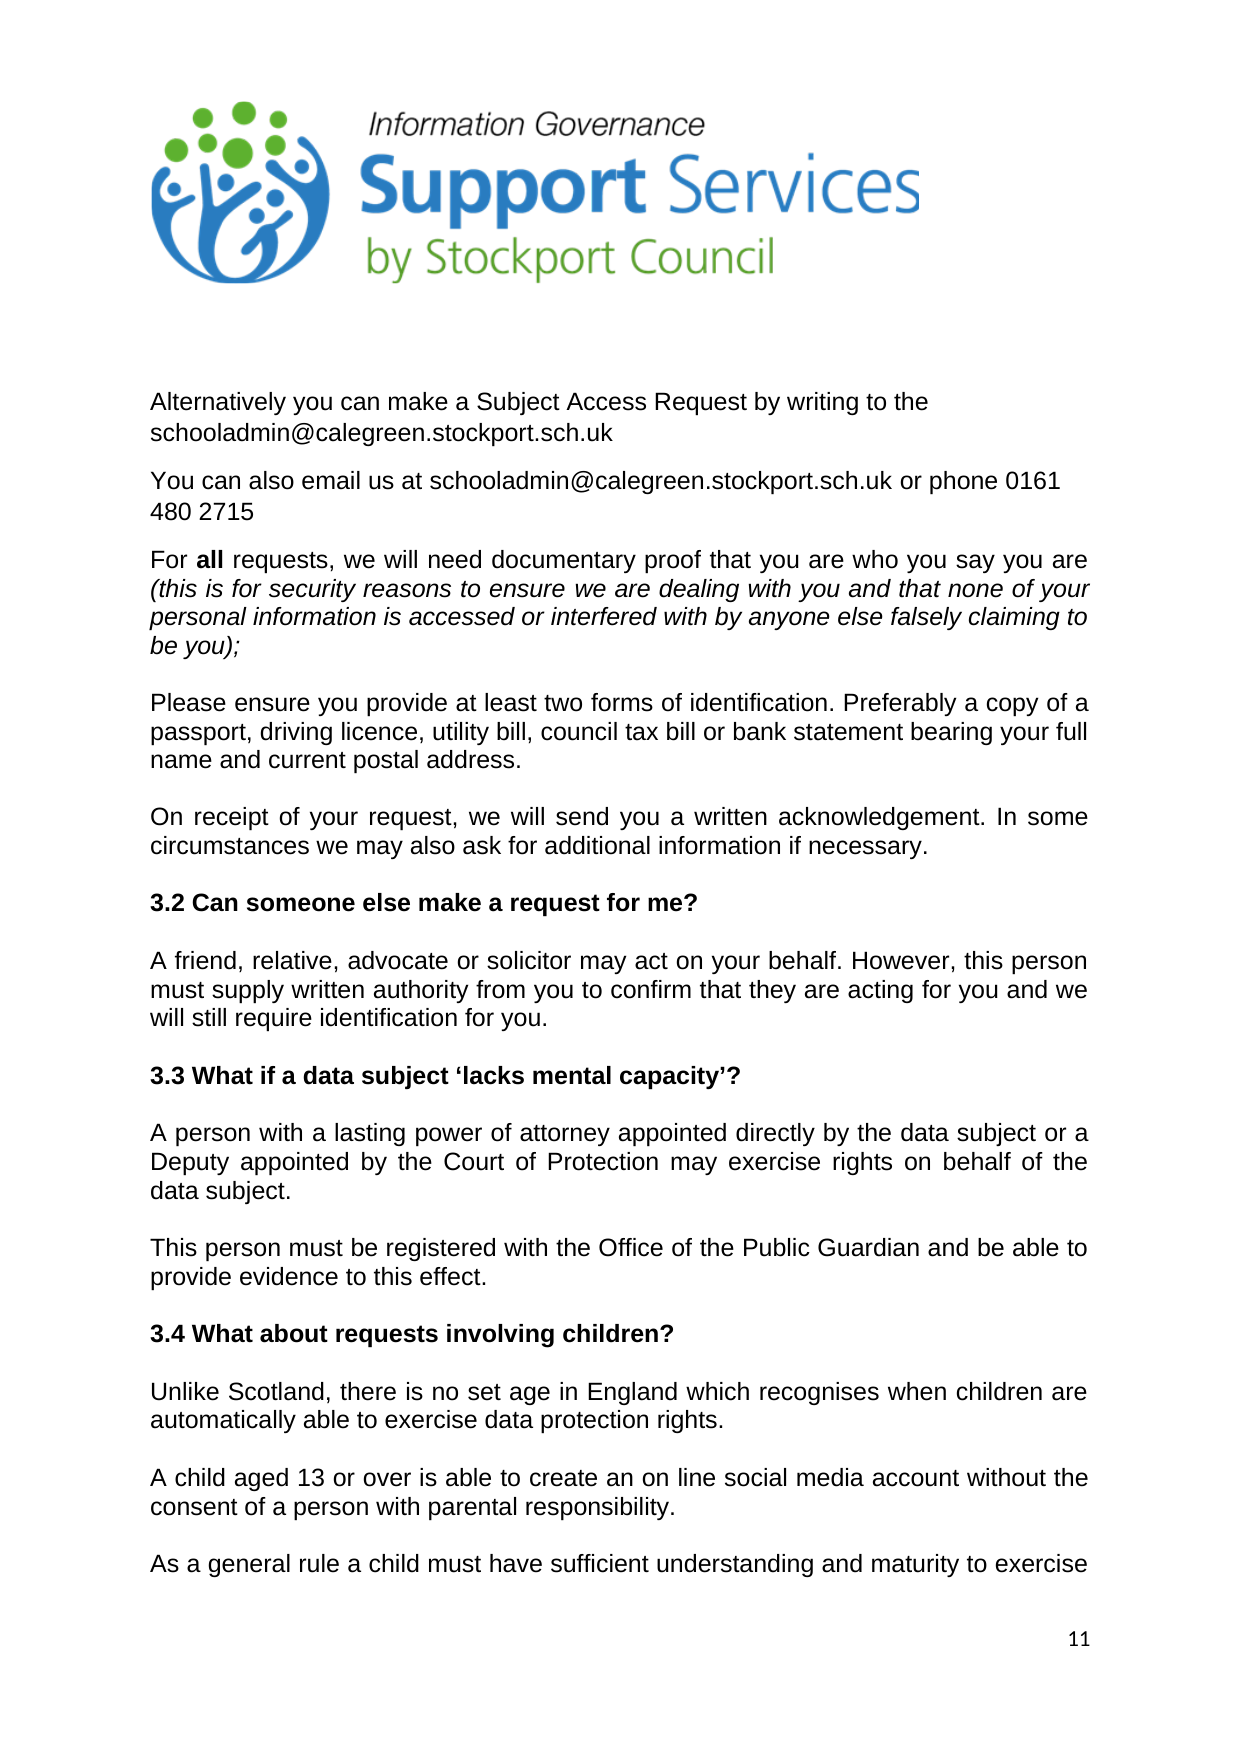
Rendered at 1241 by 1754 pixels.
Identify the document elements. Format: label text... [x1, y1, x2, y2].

text 3.4 What about requests involving children? [150, 1319, 1090, 1348]
text Unlike Scotland, there is no set age in England which recognises when children are automatically able to exercise data protection rights. [150, 1376, 1090, 1434]
text You can also email us at schooladmin@calegreen.stockport.sch.uk or phone 0161 480 2715 [150, 466, 1090, 526]
picture [150, 101, 919, 283]
text Alternatively you can make a Subject Access Request by writing to the schooladmin@calegreen.stockport.sch.uk [150, 387, 1090, 447]
text A child aged 13 or over is able to create an on line social media account without the consent of a person with parental responsibility. [150, 1463, 1090, 1520]
text 3.3 What if a data subject ‘lacks mental capacity’? [150, 1061, 1090, 1090]
text A person with a lasting power of attorney appointed directly by the data subject or a Deputy appointed by the Court of Protection may exercise rights on behalf of the data subject. [150, 1118, 1090, 1205]
text This person must be registered with the Office of the Public Guardian and be able to provide evidence to this effect. [150, 1233, 1090, 1291]
text For all requests, we will need documentary proof that you are who you say you are (this is for security reasons to ensure we are dealing with you and that none of your personal information is accessed or interfered with by anyone else falsely claiming to be you); [150, 545, 1090, 660]
text 3.2 Can someone else make a request for me? [150, 888, 1090, 917]
text On receipt of your request, we will send you a written acknowledgement. In some circumstances we may also ask for additional information if necessary. [150, 802, 1090, 860]
text Please ensure you provide at least two forms of identification. Preferably a copy of a passport, driving licence, utility bill, council tax bill or bank statement bearing your full name and current postal address. [150, 688, 1090, 774]
text A friend, relative, advocate or solicitor may act on your behalf. However, this person must supply written authority from you to confirm that they are acting for you and we will still require identification for you. [150, 946, 1090, 1032]
